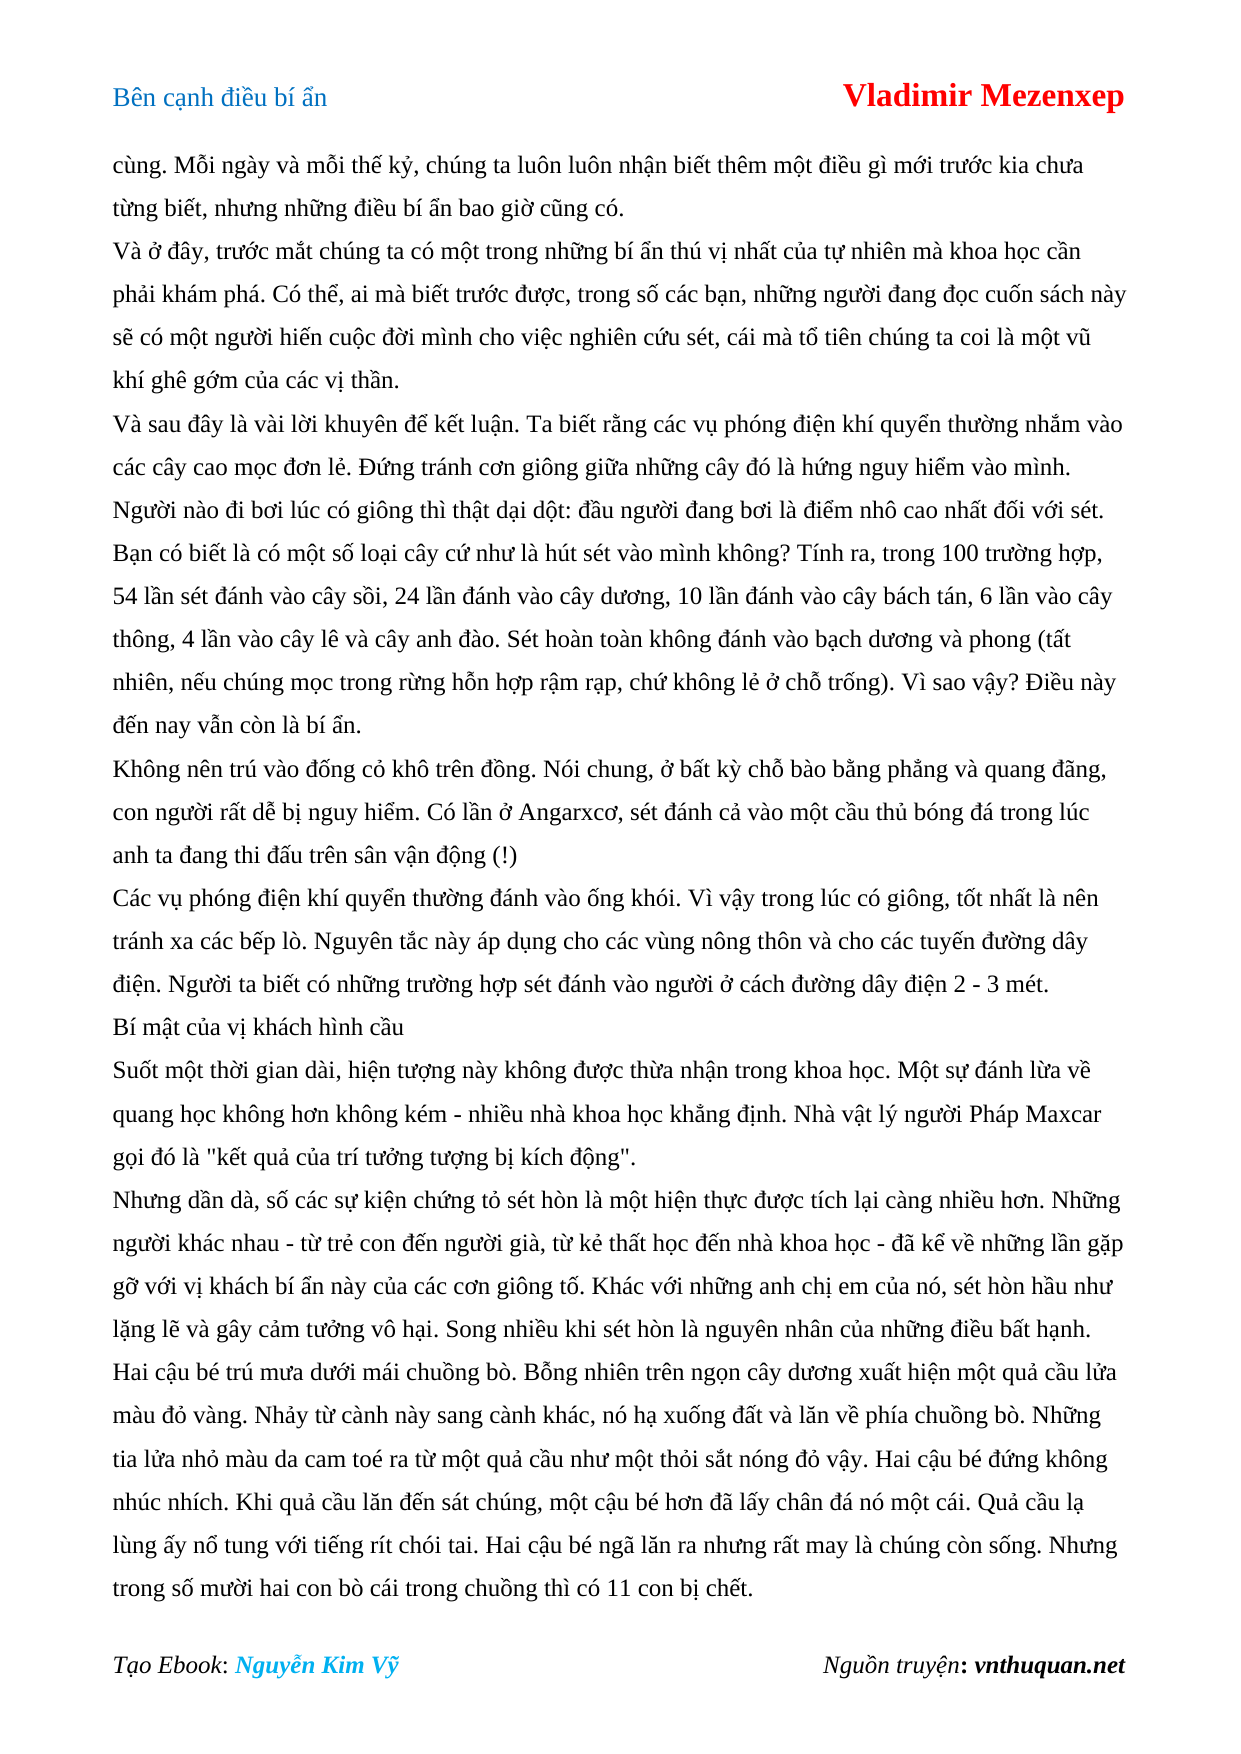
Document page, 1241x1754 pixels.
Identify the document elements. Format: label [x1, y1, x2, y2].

text [112, 150, 1128, 1602]
